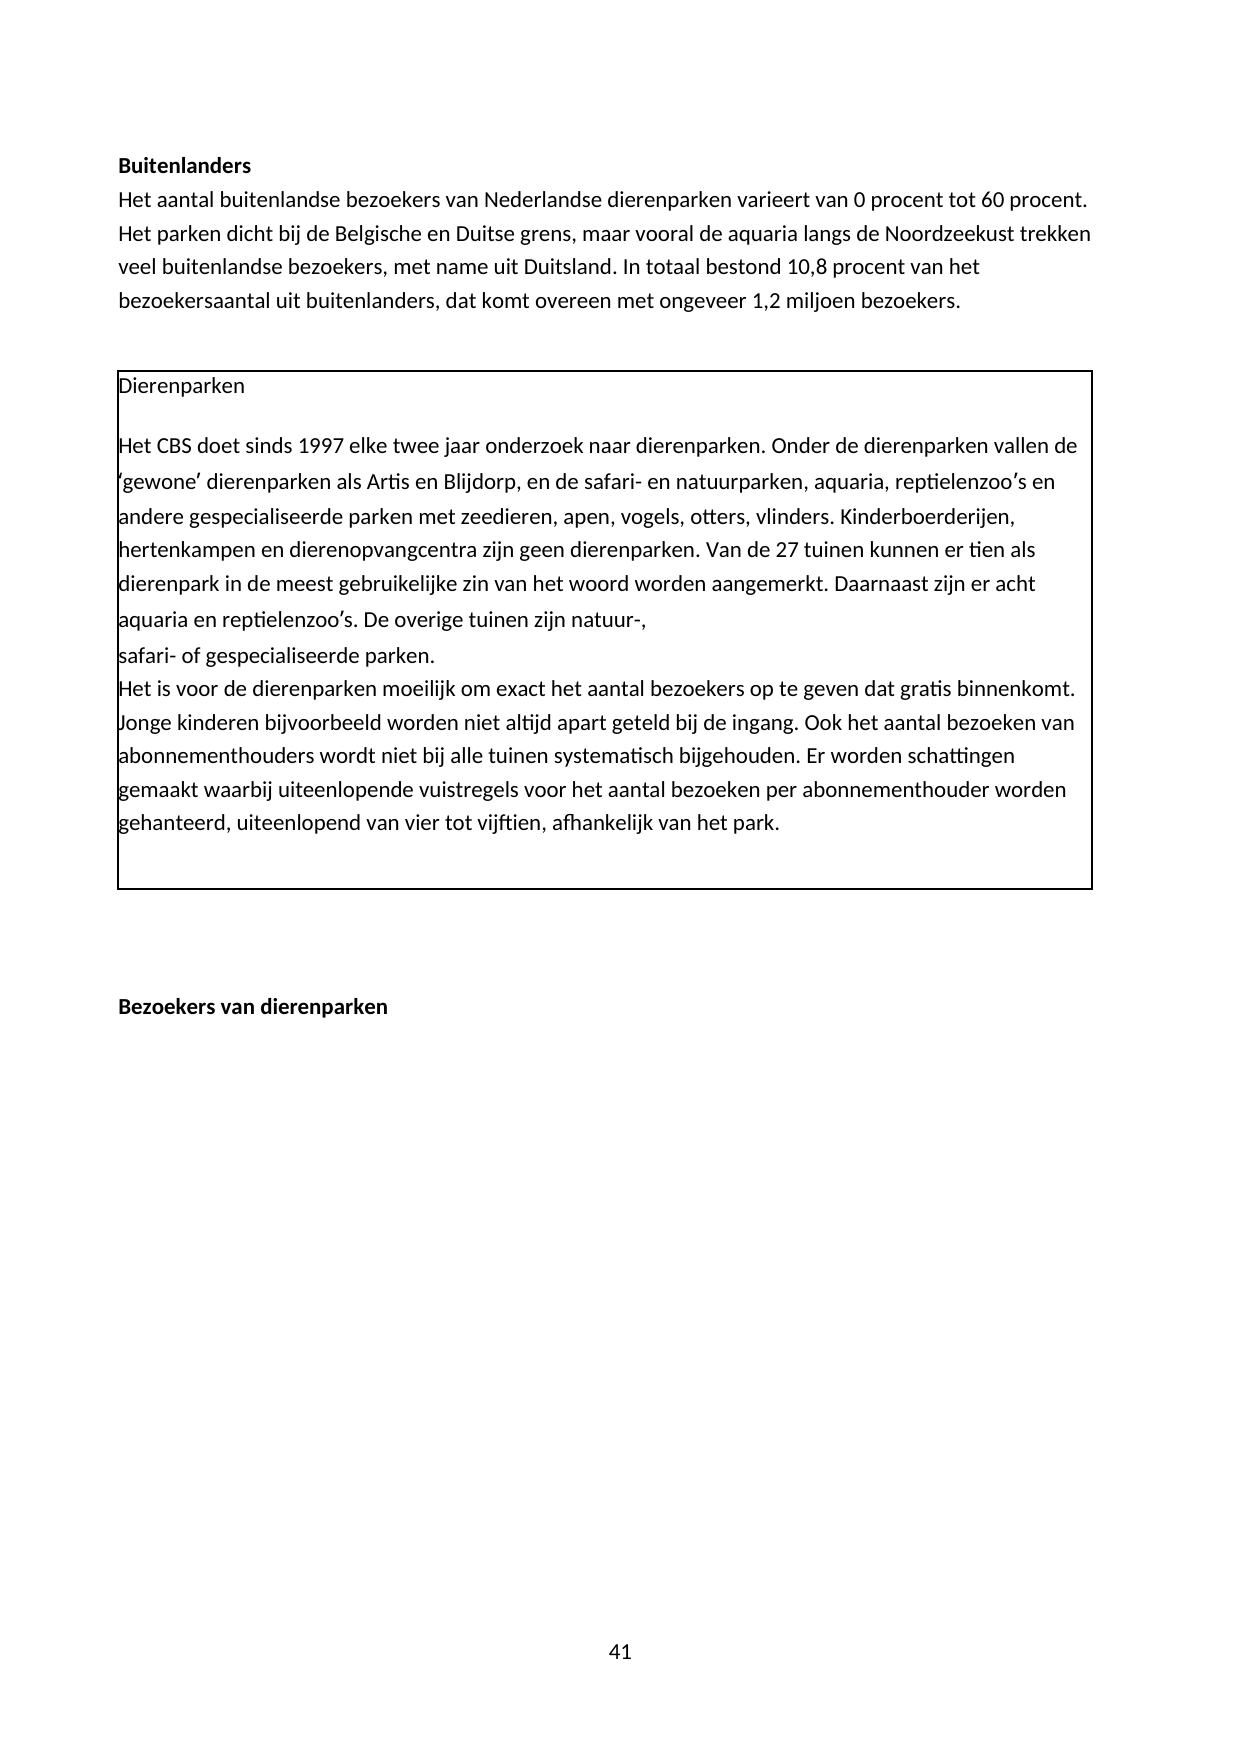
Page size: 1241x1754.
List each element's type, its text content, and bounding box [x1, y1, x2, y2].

text Het aantal buitenlandse bezoekers van Nederlandse dierenparken varieert van 0 procent tot 60 procent. Het parken dicht bij de Belgische en Duitse grens, maar vooral de aquaria langs de Noordzeekust trekken veel buitenlandse bezoekers, met name uit Duitsland. In totaal bestond 10,8 procent van het bezoekersaantal uit buitenlanders, dat komt overeen met ongeveer 1,2 miljoen bezoekers. [118, 185, 1122, 314]
text Bezoekers van dierenparken [118, 992, 1122, 1020]
text Buitenlanders [118, 152, 1122, 180]
